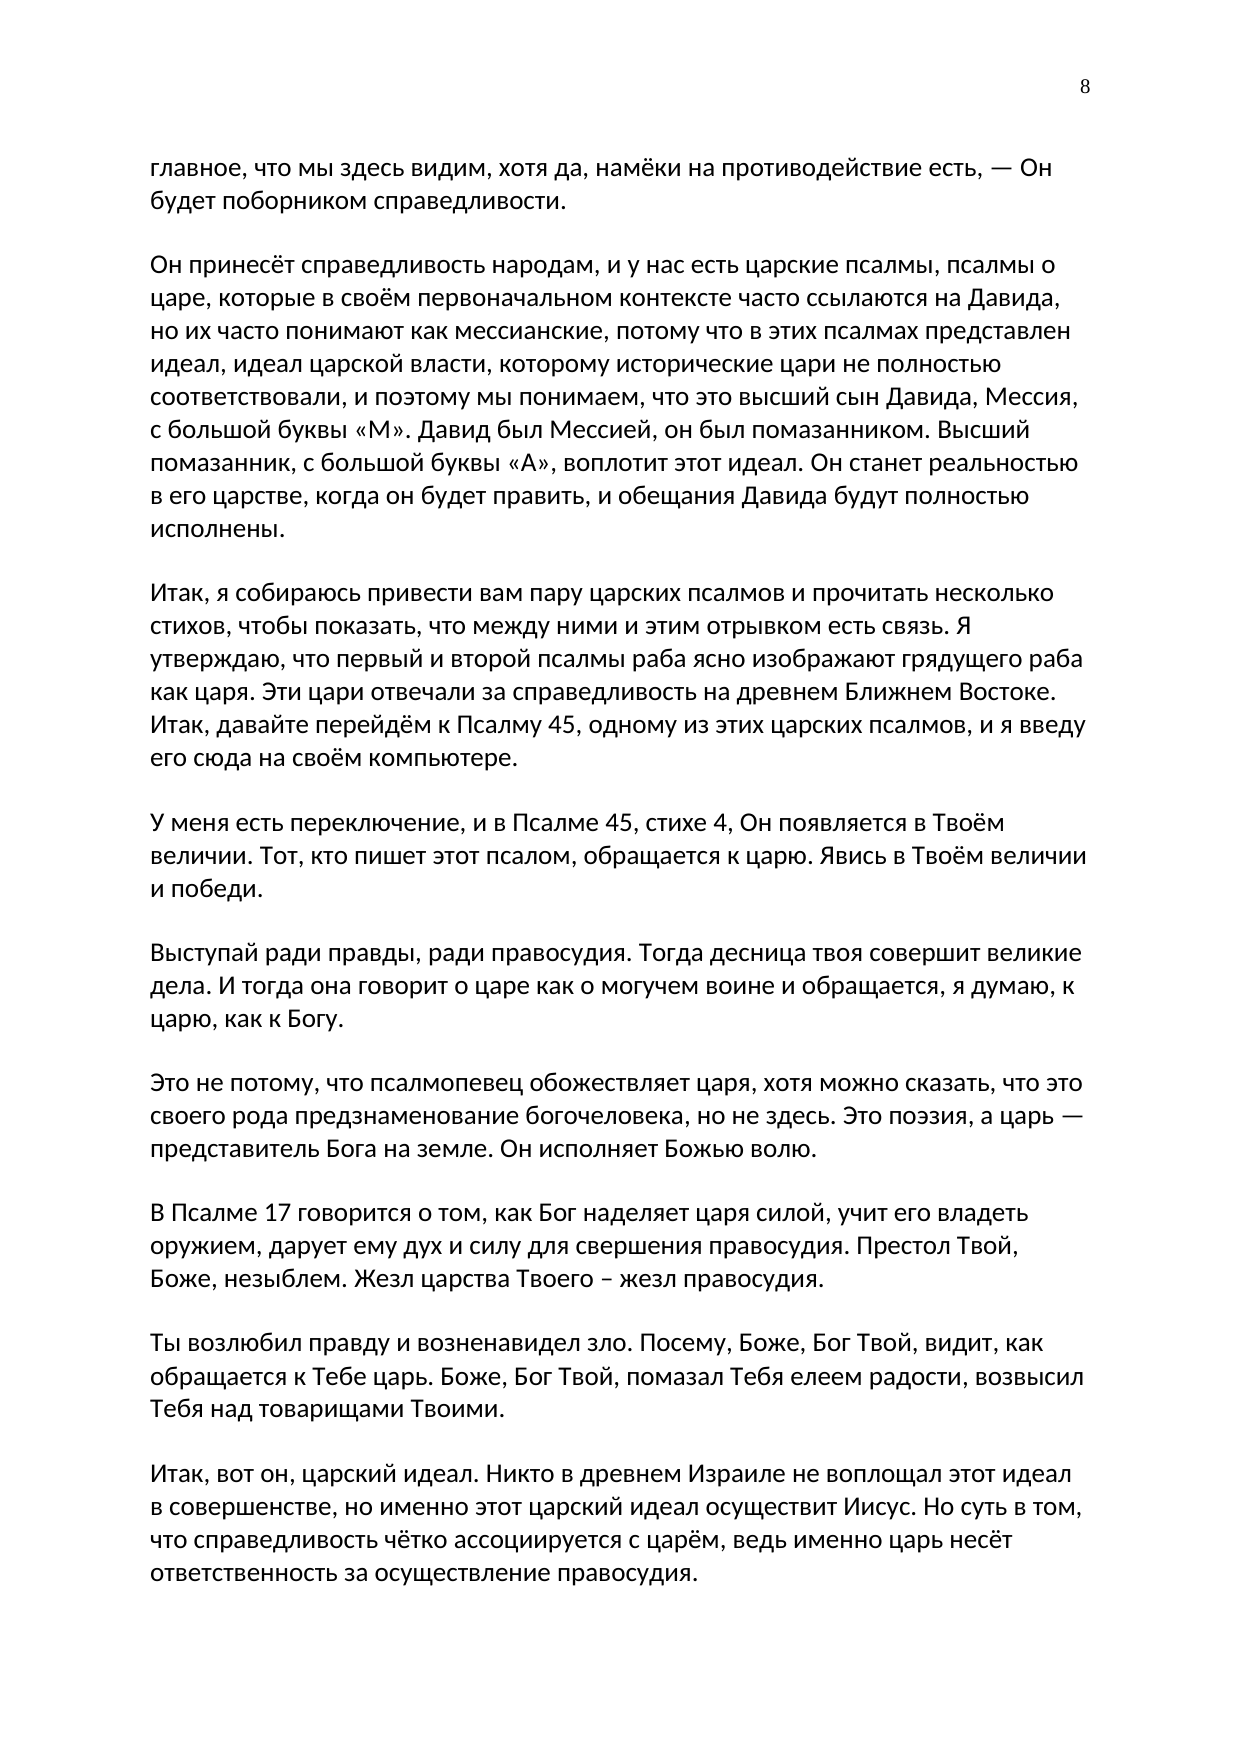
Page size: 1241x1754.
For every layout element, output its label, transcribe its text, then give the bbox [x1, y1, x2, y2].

text В Псалме 17 говорится о том, как Бог наделяет царя силой, учит его владеть оружием, дарует ему дух и силу для свершения правосудия. Престол Твой, Боже, незыблем. Жезл царства Твоего – жезл правосудия. [150, 1195, 1090, 1294]
text У меня есть переключение, и в Псалме 45, стихе 4, Он появляется в Твоём величии. Тот, кто пишет этот псалом, обращается к царю. Явись в Твоём величии и победи. [150, 805, 1090, 904]
text Итак, вот он, царский идеал. Никто в древнем Израиле не воплощал этот идеал в совершенстве, но именно этот царский идеал осуществит Иисус. Но суть в том, что справедливость чётко ассоциируется с царём, ведь именно царь несёт ответственность за осуществление правосудия. [150, 1456, 1090, 1588]
text Он принесёт справедливость народам, и у нас есть царские псалмы, псалмы о царе, которые в своём первоначальном контексте часто ссылаются на Давида, но их часто понимают как мессианские, потому что в этих псалмах представлен идеал, идеал царской власти, которому исторические цари не полностью соответствовали, и поэтому мы понимаем, что это высший сын Давида, Мессия, с большой буквы «М». Давид был Мессией, он был помазанником. Высший помазанник, с большой буквы «А», воплотит этот идеал. Он станет реальностью в его царстве, когда он будет править, и обещания Давида будут полностью исполнены. [150, 247, 1090, 544]
text Это не потому, что псалмопевец обожествляет царя, хотя можно сказать, что это своего рода предзнаменование богочеловека, но не здесь. Это поэзия, а царь — представитель Бога на земле. Он исполняет Божью волю. [150, 1065, 1090, 1164]
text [150, 150, 1090, 216]
text Ты возлюбил правду и возненавидел зло. Посему, Боже, Бог Твой, видит, как обращается к Тебе царь. Боже, Бог Твой, помазал Тебя елеем радости, возвысил Тебя над товарищами Твоими. [150, 1326, 1090, 1425]
text Итак, я собираюсь привести вам пару царских псалмов и прочитать несколько стихов, чтобы показать, что между ними и этим отрывком есть связь. Я утверждаю, что первый и второй псалмы раба ясно изображают грядущего раба как царя. Эти цари отвечали за справедливость на древнем Ближнем Востоке. Итак, давайте перейдём к Псалму 45, одному из этих царских псалмов, и я введу его сюда на своём компьютере. [150, 576, 1090, 774]
text Выступай ради правды, ради правосудия. Тогда десница твоя совершит великие дела. И тогда она говорит о царе как о могучем воине и обращается, я думаю, к царю, как к Богу. [150, 935, 1090, 1034]
